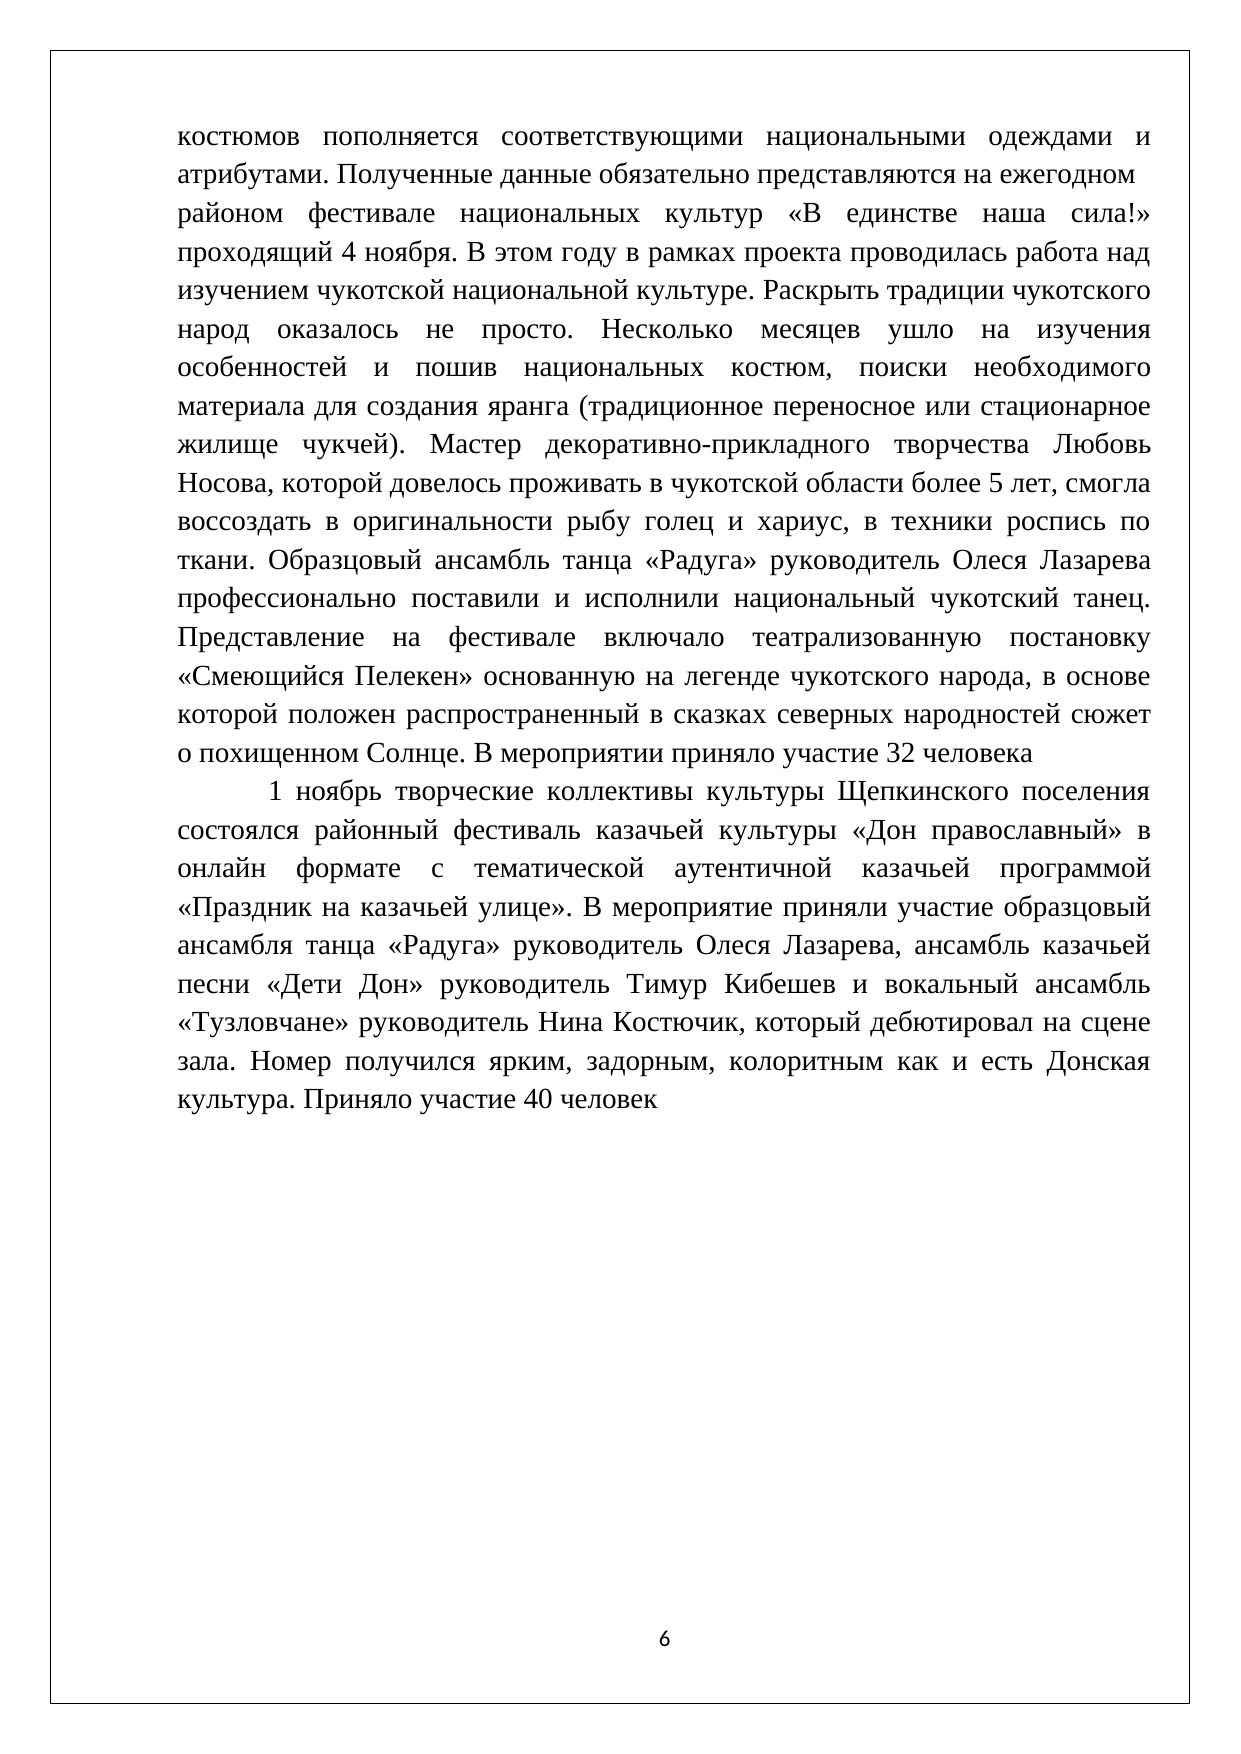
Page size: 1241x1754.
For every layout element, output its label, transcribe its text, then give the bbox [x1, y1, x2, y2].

text 1 ноябрь творческие коллективы культуры Щепкинского поселения состоялся районный фестиваль казачьей культуры «Дон православный» в онлайн формате с тематической аутентичной казачьей программой «Праздник на казачьей улице». В мероприятие приняли участие образцовый ансамбля танца «Радуга» руководитель Олеся Лазарева, ансамбль казачьей песни «Дети Дон» руководитель Тимур Кибешев и вокальный ансамбль «Тузловчане» руководитель Нина Костючик, который дебютировал на сцене зала. Номер получился ярким, задорным, колоритным как и есть Донская культура. Приняло участие 40 человек [177, 773, 1152, 1115]
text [177, 118, 1152, 190]
text районом фестивале национальных культур «В единстве наша сила!» проходящий 4 ноября. В этом году в рамках проекта проводилась работа над изучением чукотской национальной культуре. Раскрыть традиции чукотского народ оказалось не просто. Несколько месяцев ушло на изучения особенностей и пошив национальных костюм, поиски необходимого материала для создания яранга (традиционное переносное или стационарное жилище чукчей). Мастер декоративно-прикладного творчества Любовь Носова, которой довелось проживать в чукотской области более 5 лет, смогла воссоздать в оригинальности рыбу голец и хариус, в техники роспись по ткани. Образцовый ансамбль танца «Радуга» руководитель Олеся Лазарева профессионально поставили и исполнили национальный чукотский танец. Представление на фестивале включало театрализованную постановку «Смеющийся Пелекен» основанную на легенде чукотского народа, в основе которой положен распространенный в сказках северных народностей сюжет о похищенном Солнце. В мероприятии приняло участие 32 человека [177, 195, 1152, 768]
